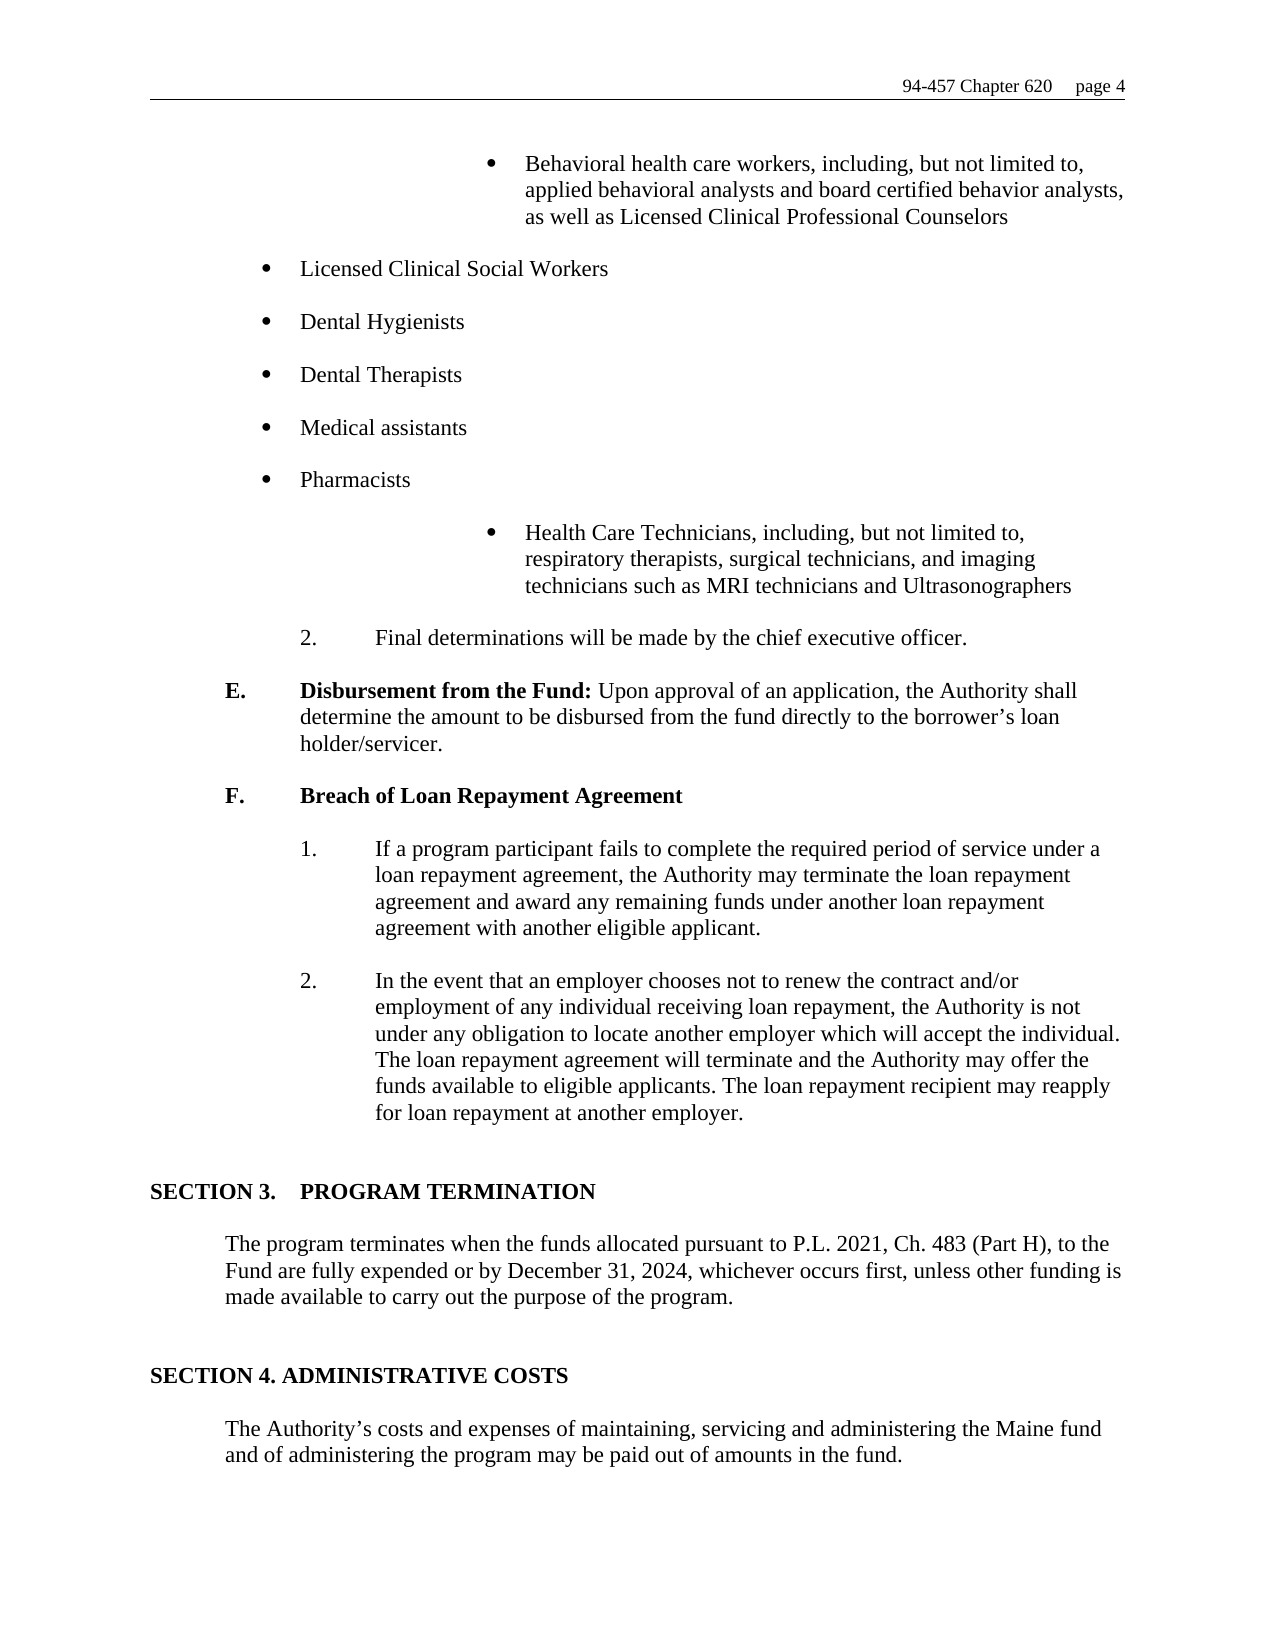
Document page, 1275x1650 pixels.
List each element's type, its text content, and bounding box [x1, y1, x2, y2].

list Dental Hygienists [150, 308, 1125, 334]
text SECTION 4. ADMINISTRATIVE COSTS [150, 1362, 1125, 1389]
list Licensed Clinical Social Workers [150, 255, 1125, 282]
list Health Care Technicians, including, but not limited to, respiratory therapists, surgical technicians, and imaging technicians such as MRI technicians and Ultrasonographers [487, 519, 1125, 598]
text E. Disbursement from the Fund: Upon approval of an application, the Authority shall determine the amount to be disbursed from the fund directly to the borrower’s loan holder/servicer. [225, 677, 1125, 756]
text 2. In the event that an employer chooses not to renew the contract and/or employment of any individual receiving loan repayment, the Authority is not under any obligation to locate another employer which will accept the individual. The loan repayment agreement will terminate and the Authority may offer the funds available to eligible applicants. The loan repayment recipient may reapply for loan repayment at another employer. [300, 967, 1125, 1125]
text SECTION 3. PROGRAM TERMINATION [150, 1178, 1125, 1204]
text The program terminates when the funds allocated pursuant to P.L. 2021, Ch. 483 (Part H), to the Fund are fully expended or by December 31, 2024, whichever occurs first, unless other funding is made available to carry out the purpose of the program. [225, 1231, 1125, 1309]
list Dental Therapists [150, 361, 1125, 387]
list Medical assistants [150, 413, 1125, 440]
text 2. Final determinations will be made by the chief executive officer. [150, 624, 1125, 651]
text 1. If a program participant fails to complete the required period of service under a loan repayment agreement, the Authority may terminate the loan repayment agreement and award any remaining funds under another loan repayment agreement with another eligible applicant. [300, 835, 1125, 941]
text F. Breach of Loan Repayment Agreement [225, 782, 1125, 809]
text The Authority’s costs and expenses of maintaining, servicing and administering the Maine fund and of administering the program may be paid out of amounts in the fund. [225, 1415, 1125, 1468]
list Behavioral health care workers, including, but not limited to, applied behavioral analysts and board certified behavior analysts, as well as Licensed Clinical Professional Counselors [487, 150, 1125, 229]
list Pharmacists [150, 466, 1125, 493]
